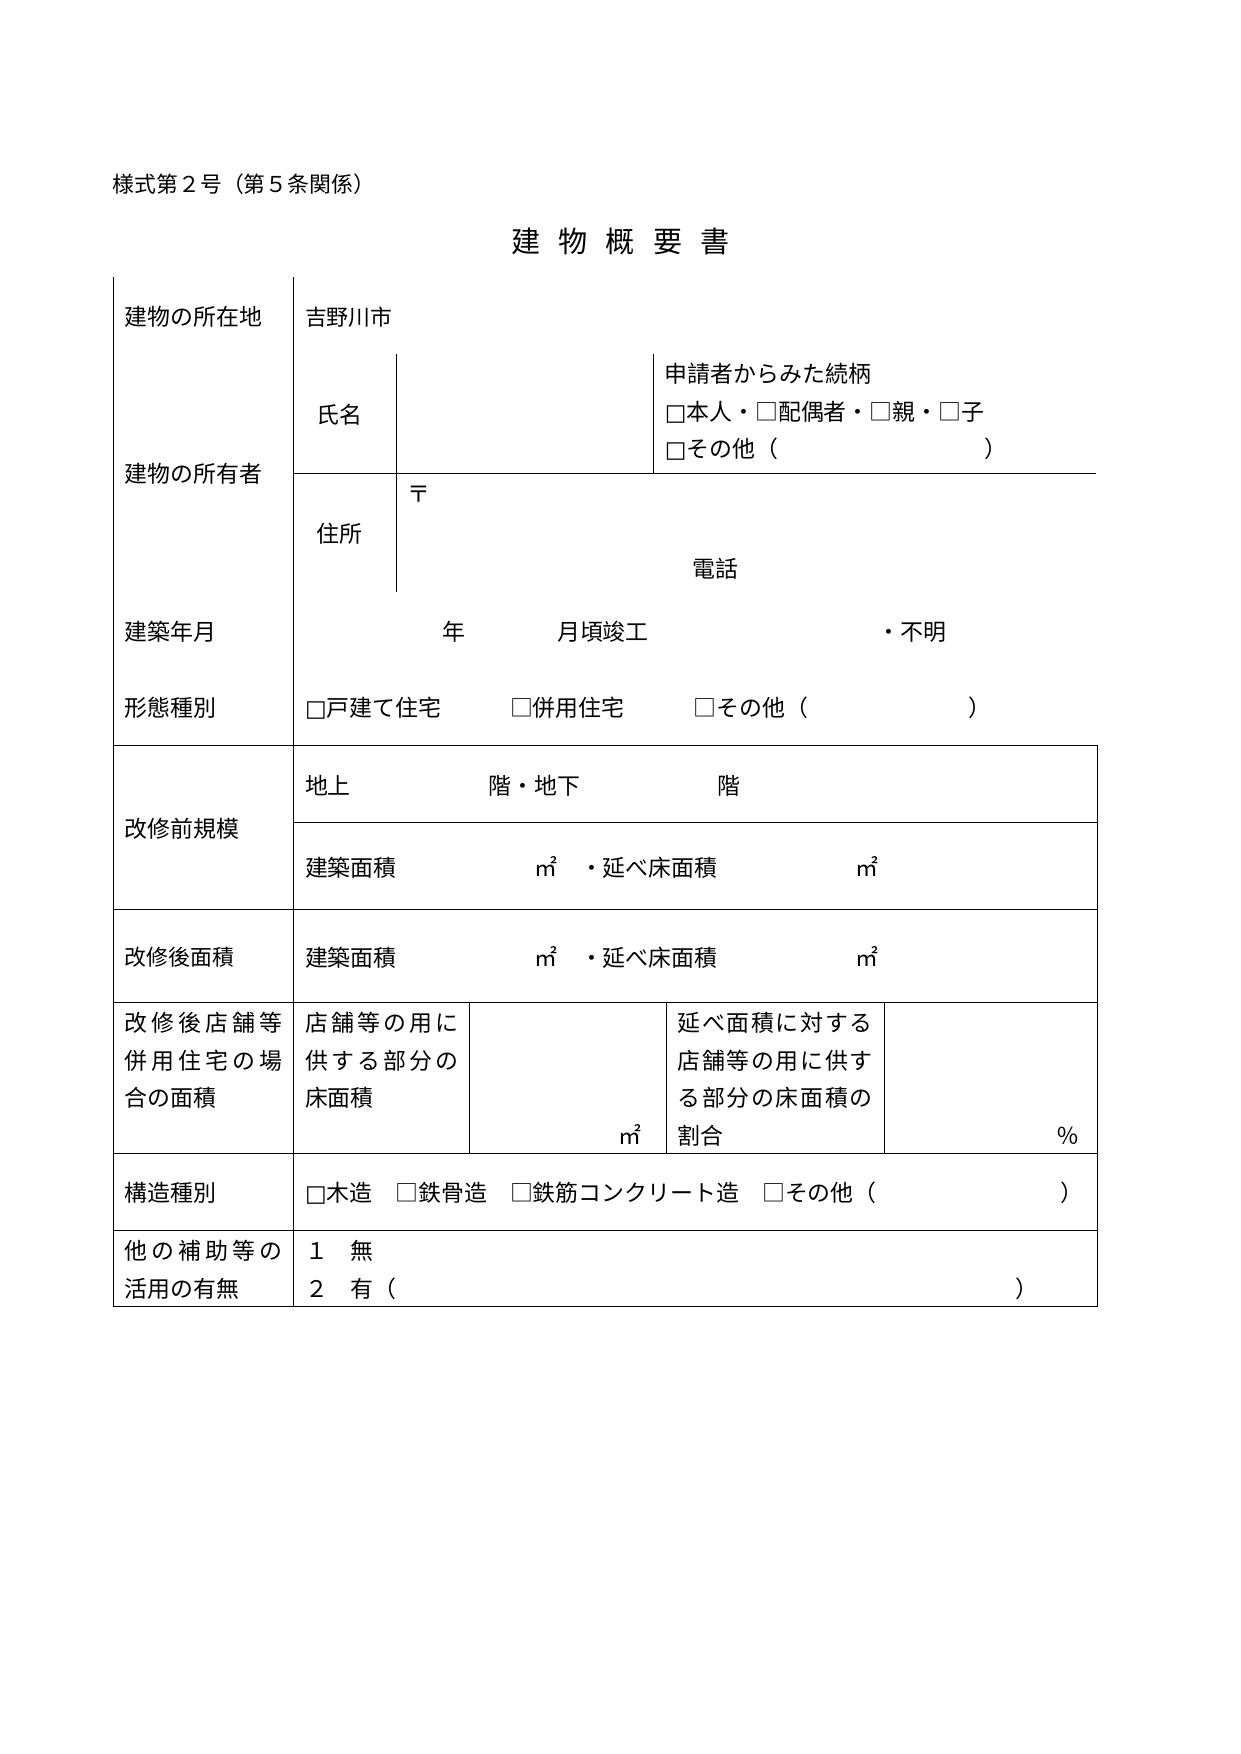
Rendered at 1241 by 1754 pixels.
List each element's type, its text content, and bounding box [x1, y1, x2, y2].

text 様式第２号（第５条関係） [112, 164, 1128, 202]
table_cell 〒 電話 [397, 473, 1097, 592]
table_cell 氏名 [294, 354, 396, 473]
table_cell ㎡ [470, 1003, 666, 1153]
table_cell □戸建て住宅 □併用住宅 □その他（ ） [294, 669, 1097, 745]
table_cell 住所 [294, 474, 396, 592]
table_cell 改修後店舗等併用住宅の場合の面積 [114, 1003, 293, 1153]
table_cell 建築年月 [114, 592, 293, 668]
table_cell 建築面積 ㎡ ・延べ床面積 ㎡ [294, 823, 1097, 909]
table_cell 建物の所有者 [114, 354, 293, 592]
table_cell 構造種別 [114, 1154, 293, 1230]
table_cell 建築面積 ㎡ ・延べ床面積 ㎡ [294, 910, 1097, 1002]
table_cell １ 無 ２ 有（ ） [294, 1231, 1097, 1306]
table_cell 他の補助等の活用の有無 [114, 1231, 293, 1306]
table_cell 改修後面積 [114, 910, 293, 1002]
table_cell 形態種別 [114, 669, 293, 745]
table_cell [397, 354, 653, 473]
text 建物概要書 [112, 202, 1128, 277]
table_cell 改修前規模 [114, 746, 293, 909]
table_header 吉野川市 [294, 277, 1097, 354]
table_cell 地上 階・地下 階 [294, 746, 1097, 822]
table_cell □木造 □鉄骨造 □鉄筋コンクリート造 □その他（ ） [294, 1154, 1097, 1230]
table_cell ％ [885, 1003, 1097, 1153]
table_cell 延べ面積に対する店舗等の用に供する部分の床面積の割合 [667, 1003, 884, 1153]
table_cell 申請者からみた続柄 □本人・□配偶者・□親・□子 □その他（ ） [654, 354, 1097, 473]
table_cell 店舗等の用に供する部分の床面積 [294, 1003, 469, 1153]
table_cell 年 月頃竣工 ・不明 [294, 592, 1097, 668]
table_header 建物の所在地 [114, 277, 293, 354]
